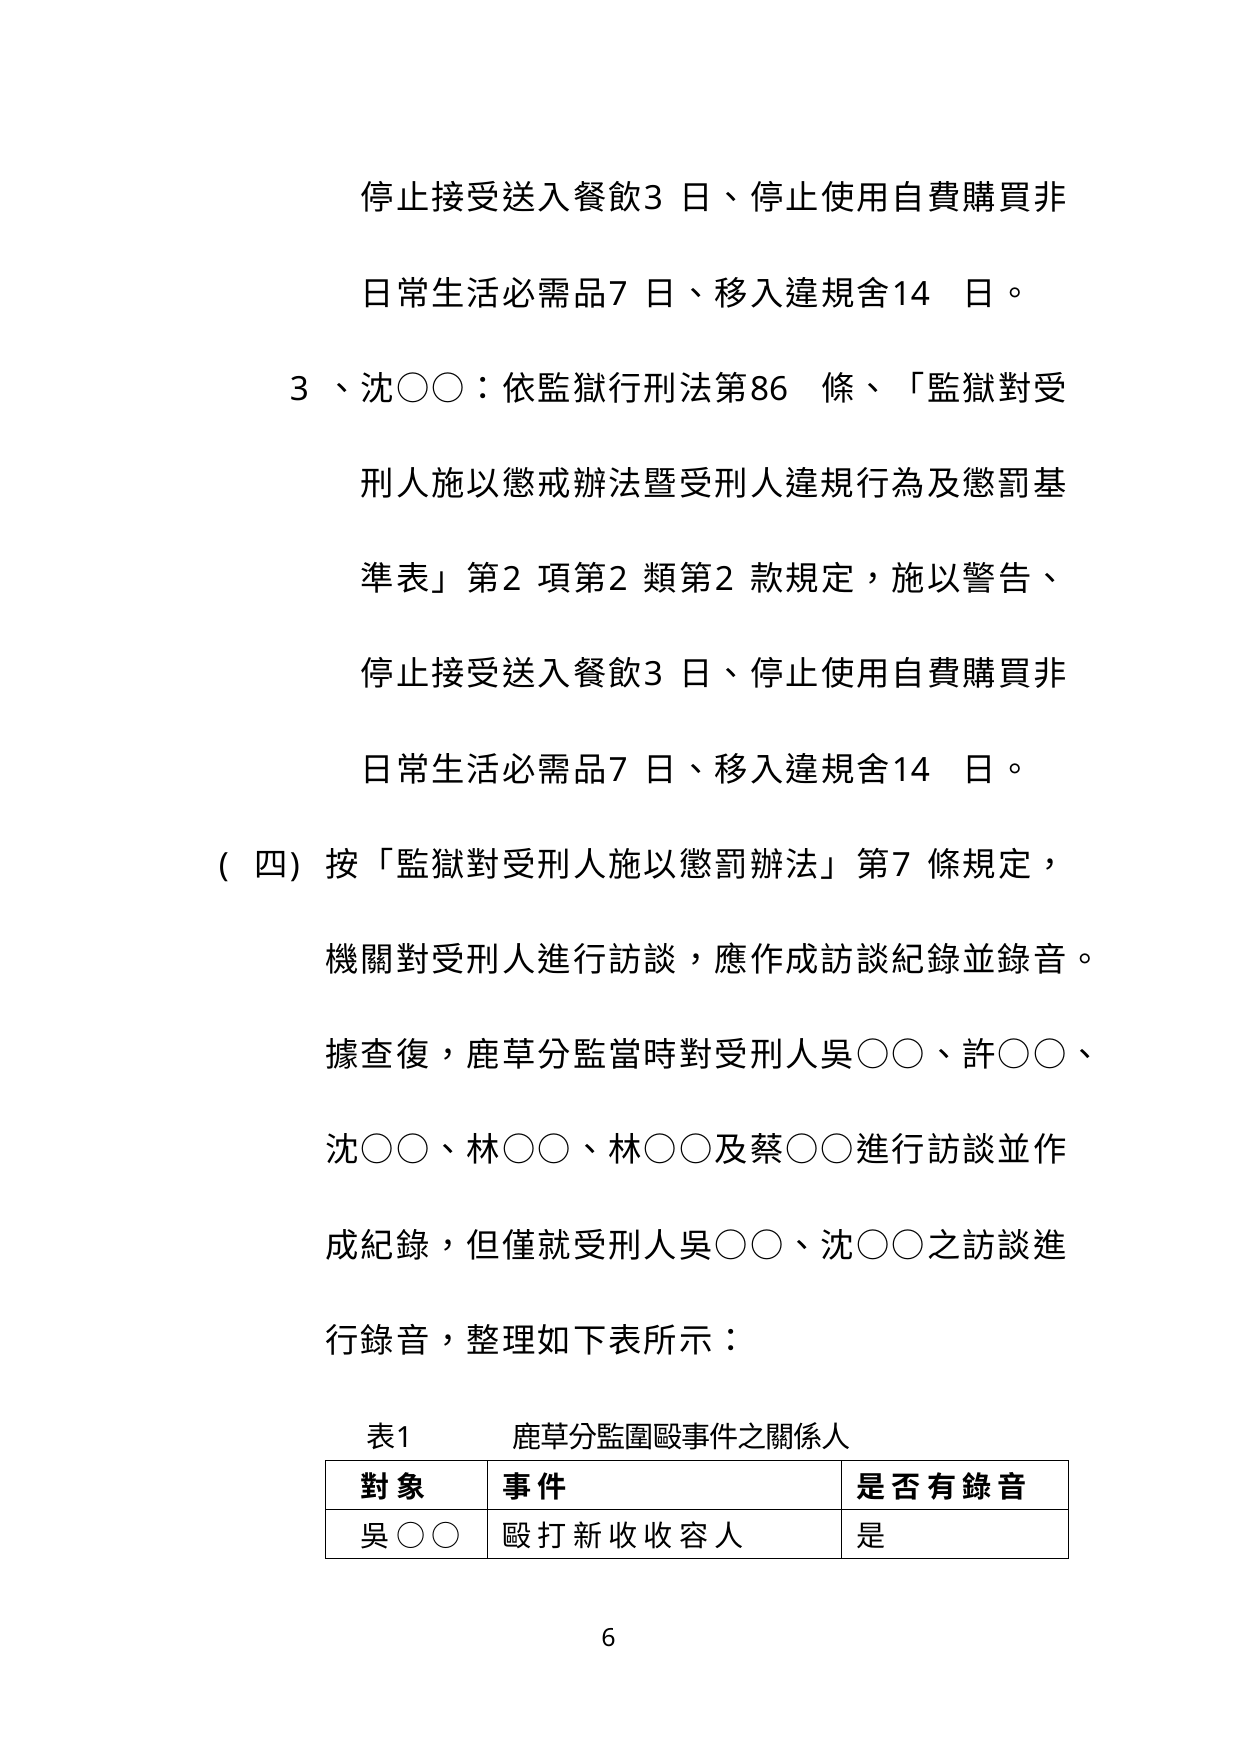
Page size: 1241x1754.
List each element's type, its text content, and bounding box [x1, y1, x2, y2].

text 鹿草分監圍毆事件之關係人 [149, 1410, 1069, 1456]
subtitle 沈○○：依監獄行刑法第86條、「監獄對受刑人施以懲戒辦法暨受刑人違規行為及懲罰基準表」第2項第2類第2款規定，施以警告、停止接受送入餐飲3日、停止使用自費購買非日常生活必需品7日、移入違規舍14日。 [272, 338, 1069, 814]
table_cell 是 [842, 1510, 1068, 1558]
table_header 是否有錄音 [842, 1461, 1068, 1509]
subtitle 按「監獄對受刑人施以懲罰辦法」第7條規定，機關對受刑人進行訪談，應作成訪談紀錄並錄音。據查復，鹿草分監當時對受刑人吳○○、許○○、沈○○、林○○、林○○及蔡○○進行訪談並作成紀錄，但僅就受刑人吳○○、沈○○之訪談進行錄音，整理如下表所示： [219, 814, 1069, 1385]
table_cell 毆打新收收容人 [488, 1510, 841, 1558]
table_header 事件 [488, 1461, 841, 1509]
table_cell 吳○○ [326, 1510, 487, 1558]
table_header 對象 [326, 1461, 487, 1509]
subtitle 許○○：依監獄行刑法第86條、「監獄對受刑人施以懲戒辦法暨受刑人違規行為及懲罰基準表」第2項第2類第1款規定，施以警告、停止接受送入餐飲3日、停止使用自費購買非日常生活必需品7日、移入違規舍14日。 [272, 148, 1069, 338]
